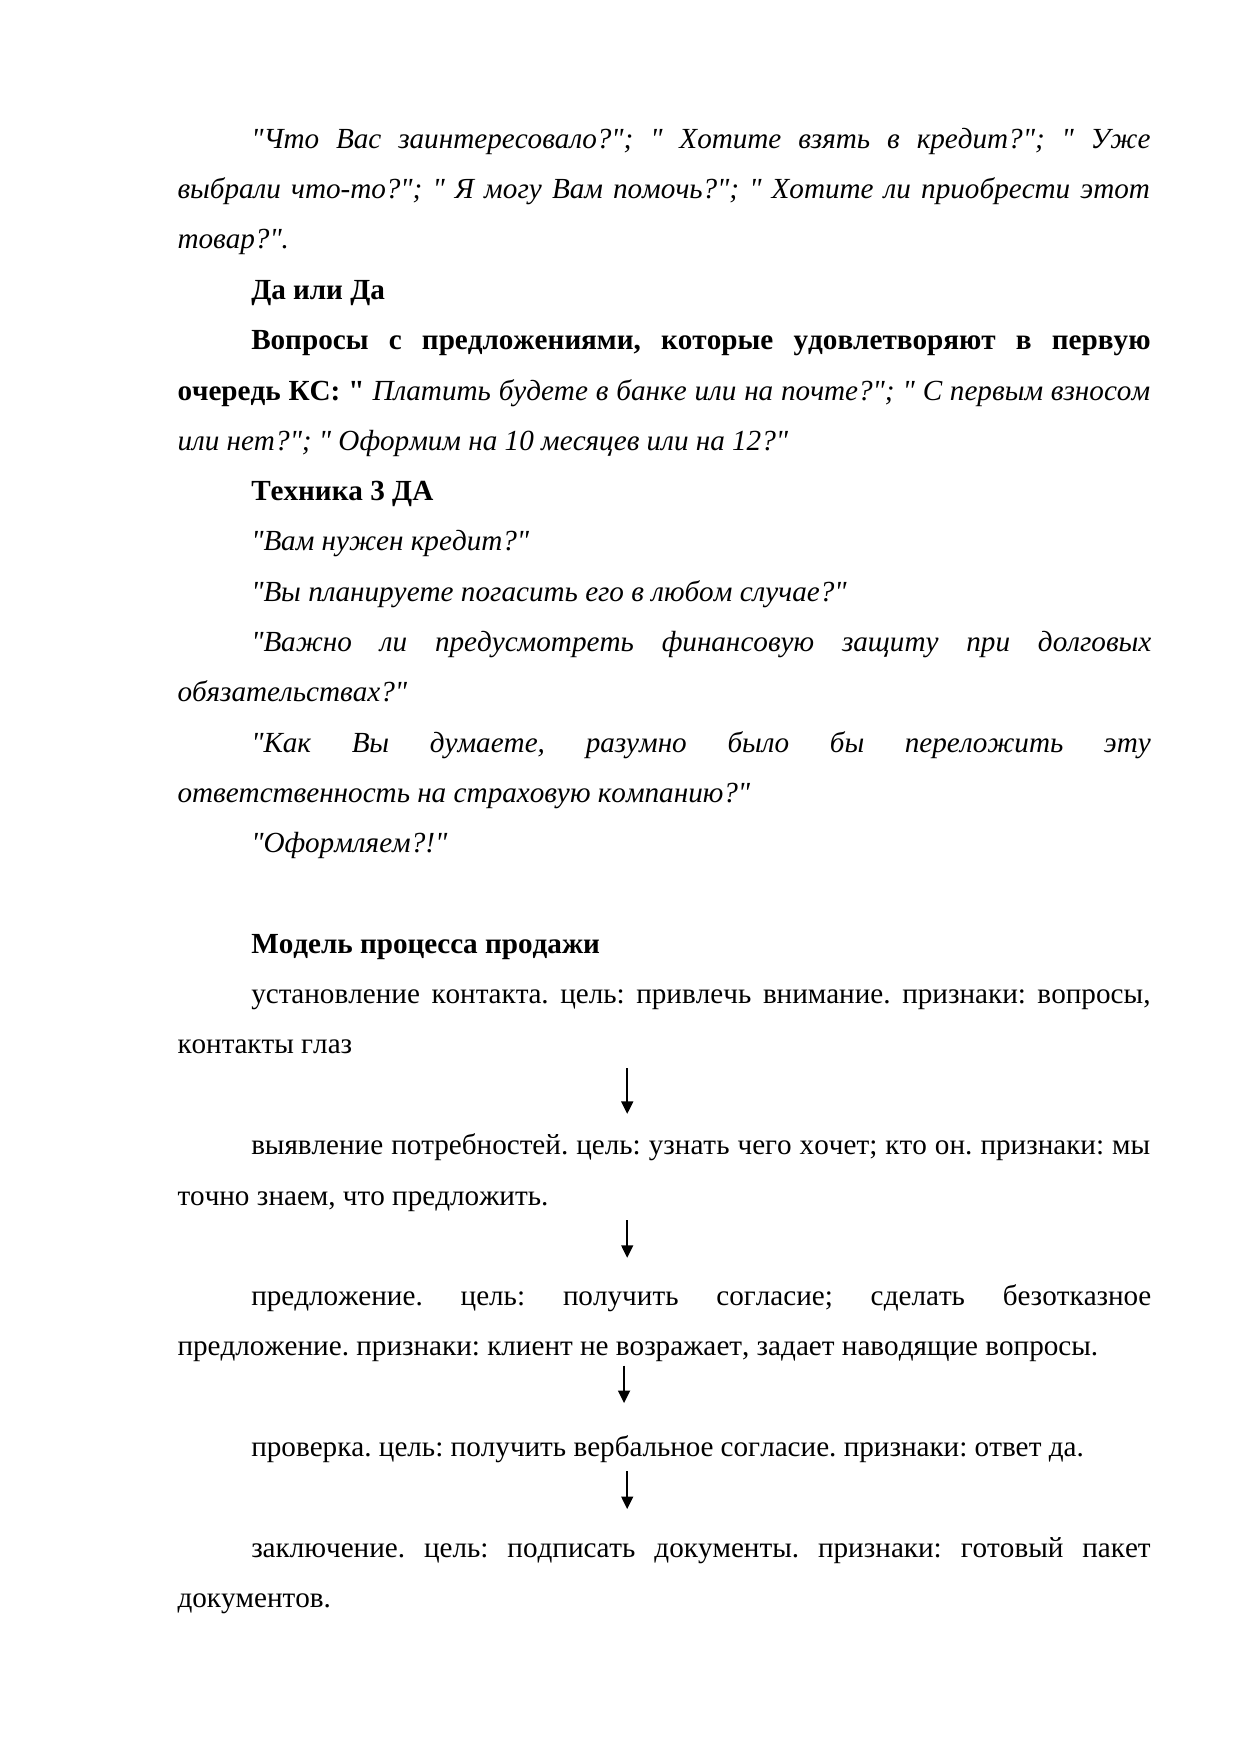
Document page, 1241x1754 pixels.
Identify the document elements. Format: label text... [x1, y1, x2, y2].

text Техника 3 ДА [177, 473, 1152, 507]
text "Важно ли предусмотреть финансовую защиту при долговых обязательствах?" [177, 624, 1152, 708]
text Модель процесса продажи [177, 926, 1152, 959]
text заключение. цель: подписать документы. признаки: готовый пакет документов. [177, 1530, 1152, 1614]
text "Вам нужен кредит?" [177, 523, 1152, 557]
text предложение. цель: получить согласие; сделать безотказное предложение. признаки: клиент не возражает, задает наводящие вопросы. [177, 1278, 1152, 1362]
text проверка. цель: получить вербальное согласие. признаки: ответ да. [177, 1429, 1152, 1463]
text Вопросы с предложениями, которые удовлетворяют в первую очередь КС: " Платить будете в банке или на почте?"; " С первым взносом или нет?"; " Оформим на 10 месяцев или на 12?" [177, 322, 1152, 456]
text установление контакта. цель: привлечь внимание. признаки: вопросы, контакты глаз [177, 976, 1152, 1060]
text Да или Да [177, 272, 1152, 306]
text "Вы планируете погасить его в любом случае?" [177, 574, 1152, 607]
text "Оформляем?!" [177, 825, 1152, 859]
text "Как Вы думаете, разумно было бы переложить эту ответственность на страховую компанию?" [177, 725, 1152, 809]
text выявление потребностей. цель: узнать чего хочет; кто он. признаки: мы точно знаем, что предложить. [177, 1127, 1152, 1211]
text "Что Вас заинтересовало?"; " Хотите взять в кредит?"; " Уже выбрали что-то?"; " Я могу Вам помочь?"; " Хотите ли приобрести этот товар?". [177, 121, 1152, 255]
